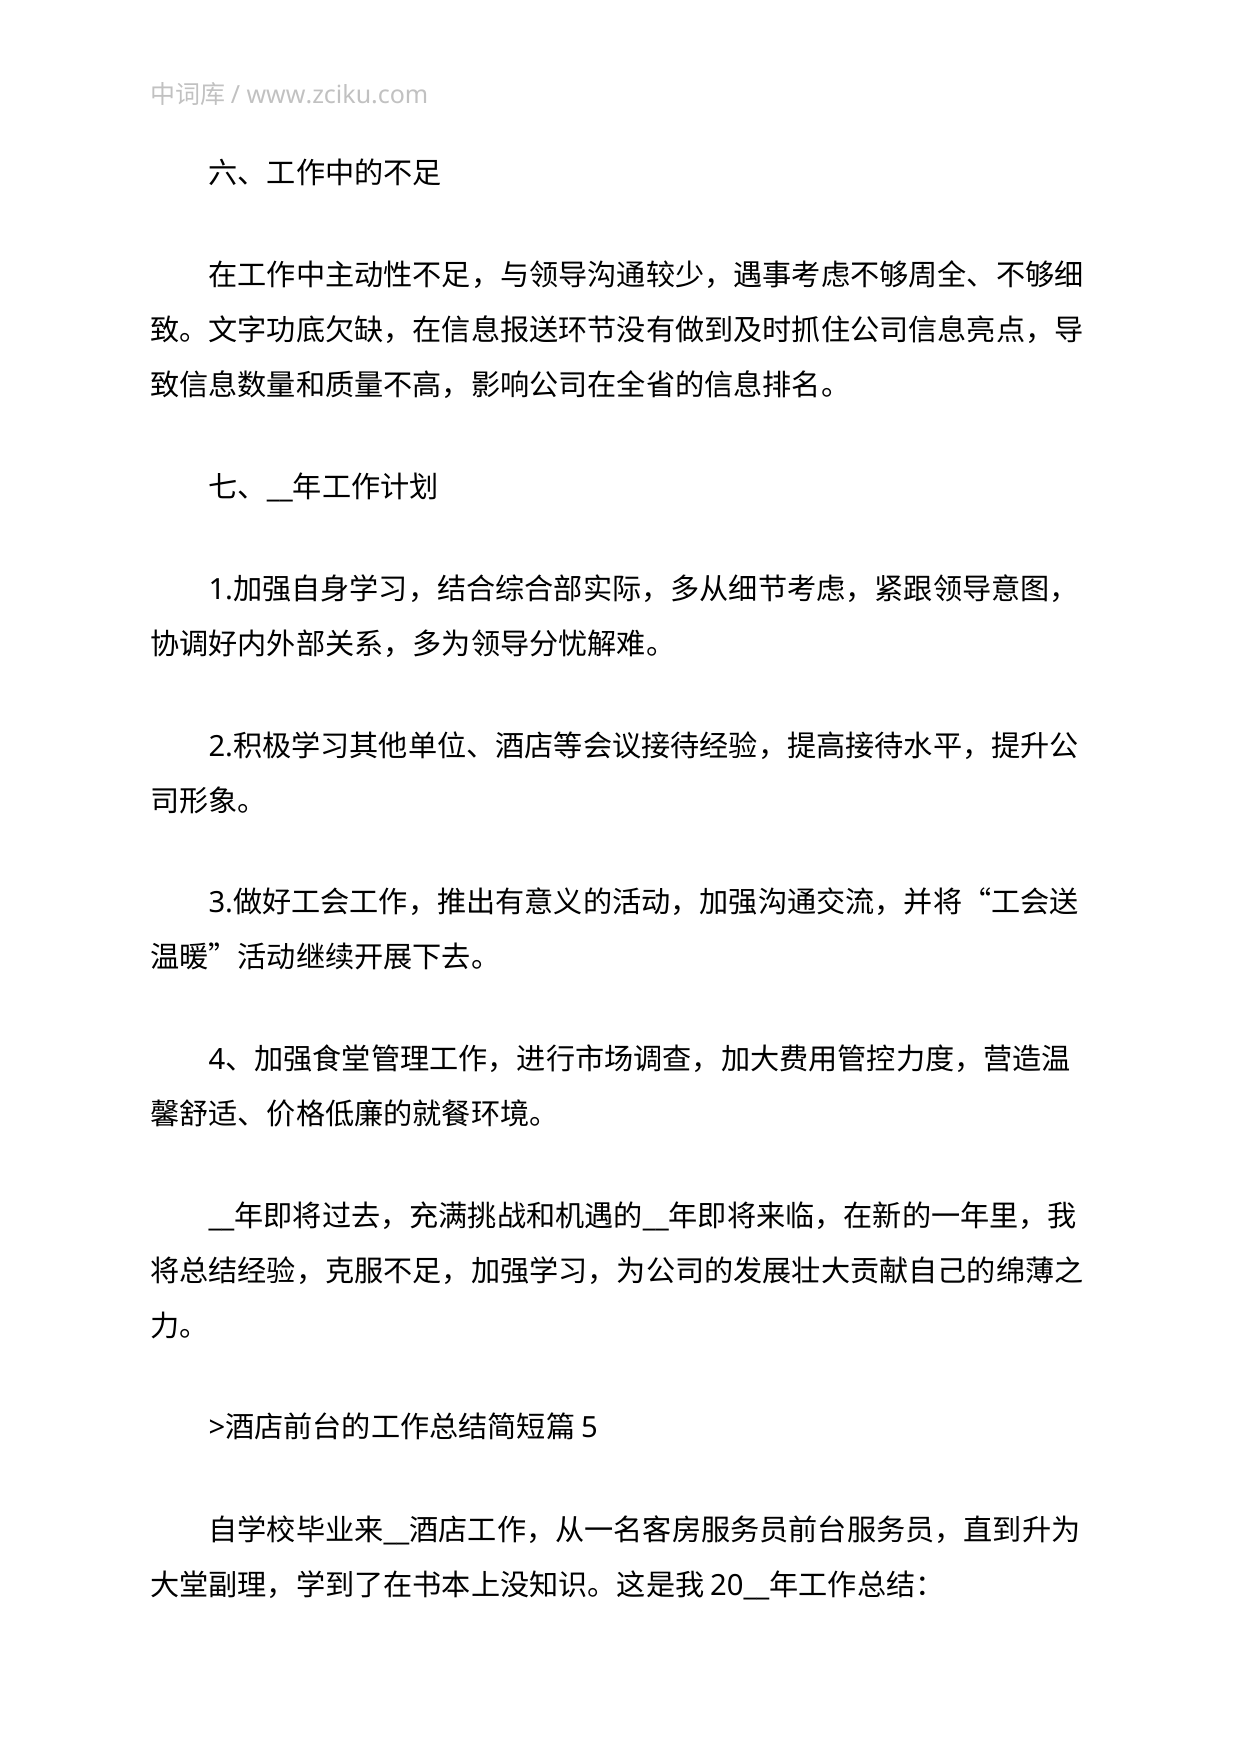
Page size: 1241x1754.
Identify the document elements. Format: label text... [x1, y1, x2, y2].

text >酒店前台的工作总结简短篇5 [150, 1404, 1090, 1446]
text 在工作中主动性不足，与领导沟通较少，遇事考虑不够周全、不够细致。文字功底欠缺，在信息报送环节没有做到及时抓住公司信息亮点，导致信息数量和质量不高，影响公司在全省的信息排名。 [150, 252, 1090, 404]
text 3.做好工会工作，推出有意义的活动，加强沟通交流，并将“工会送温暖”活动继续开展下去。 [150, 879, 1090, 976]
text 六、工作中的不足 [150, 150, 1090, 192]
text 七、__年工作计划 [150, 463, 1090, 506]
text 自学校毕业来__酒店工作，从一名客房服务员前台服务员，直到升为大堂副理，学到了在书本上没知识。这是我20__年工作总结： [150, 1506, 1090, 1603]
text 4、加强食堂管理工作，进行市场调查，加大费用管控力度，营造温馨舒适、价格低廉的就餐环境。 [150, 1036, 1090, 1133]
text 2.积极学习其他单位、酒店等会议接待经验，提高接待水平，提升公司形象。 [150, 722, 1090, 819]
text 1.加强自身学习，结合综合部实际，多从细节考虑，紧跟领导意图，协调好内外部关系，多为领导分忧解难。 [150, 565, 1090, 663]
text __年即将过去，充满挑战和机遇的__年即将来临，在新的一年里，我将总结经验，克服不足，加强学习，为公司的发展壮大贡献自己的绵薄之力。 [150, 1192, 1090, 1344]
